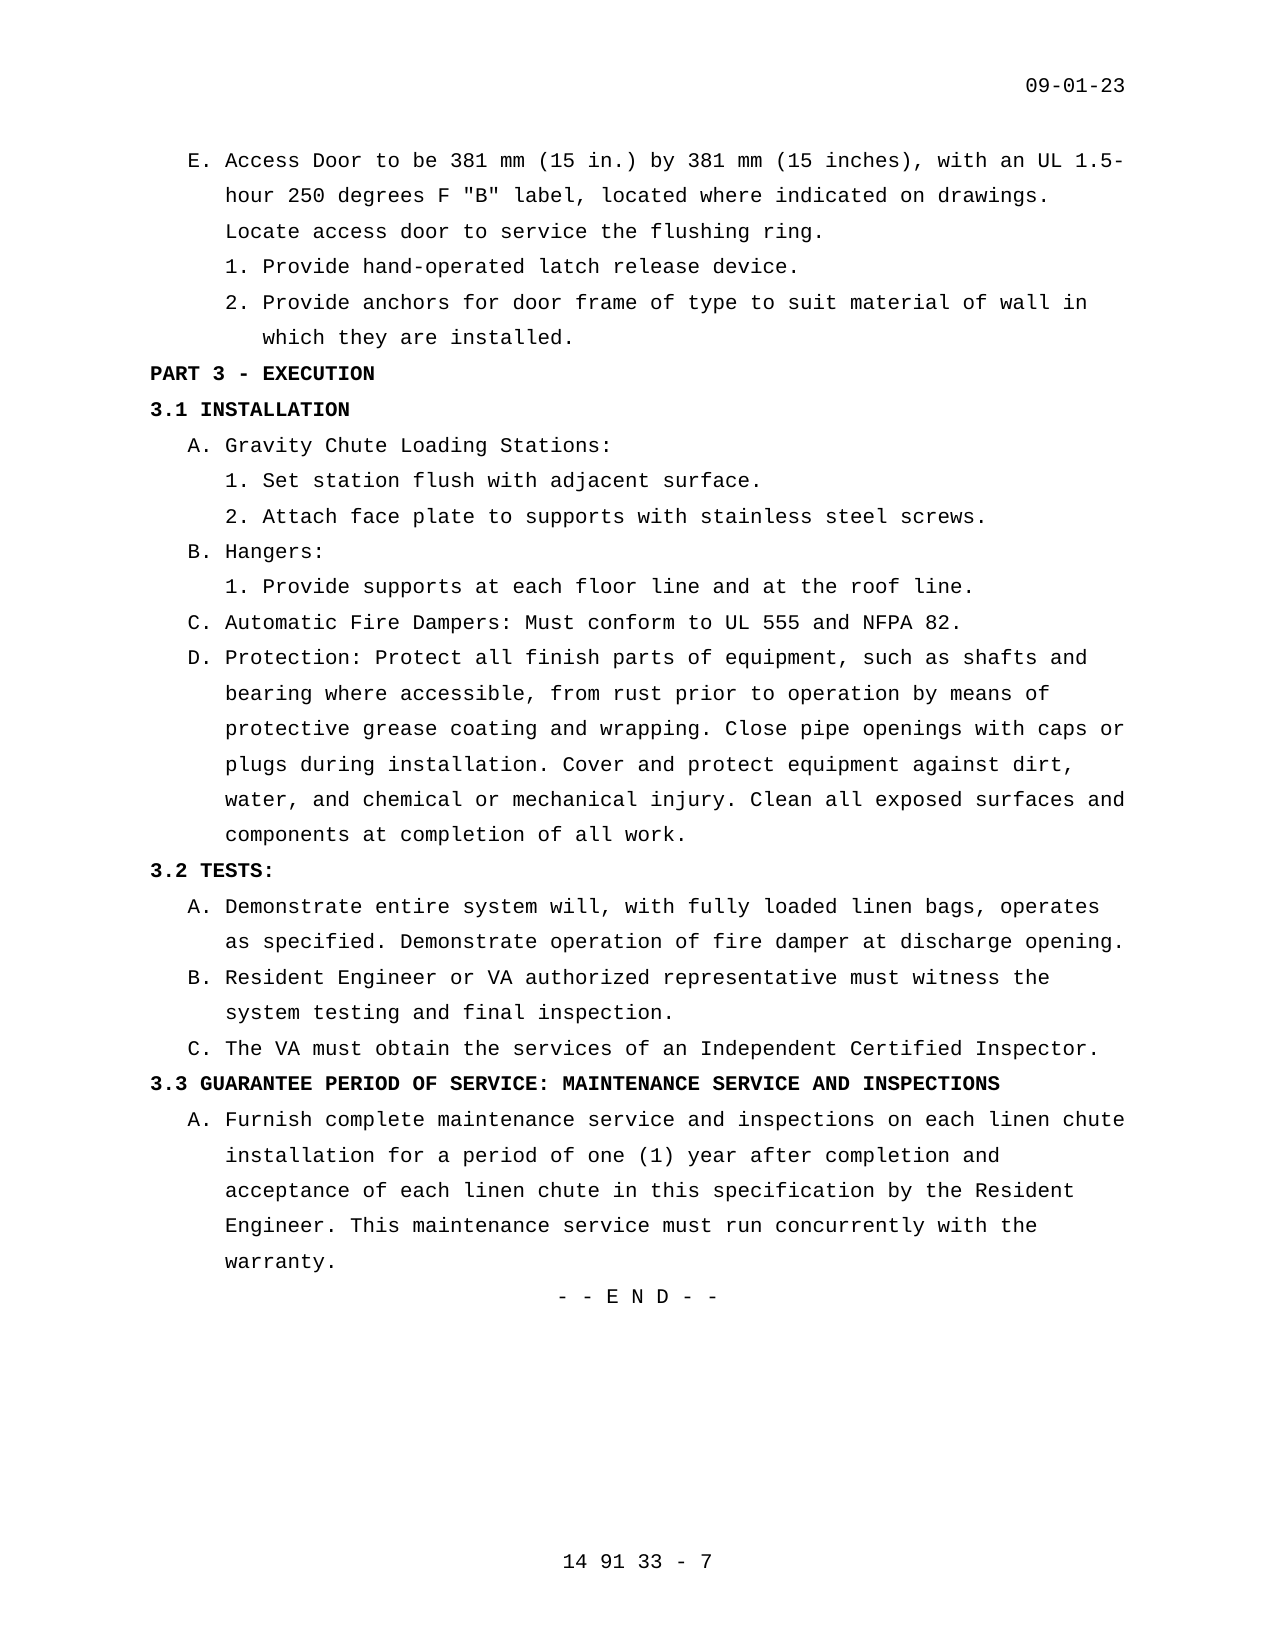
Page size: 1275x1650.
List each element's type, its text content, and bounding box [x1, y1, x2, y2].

text A. Demonstrate entire system will, with fully loaded linen bags, operates as specified. Demonstrate operation of fire damper at discharge opening. [187, 896, 1125, 955]
text B. Hangers: [187, 541, 1125, 565]
text C. The VA must obtain the services of an Independent Certified Inspector. [187, 1038, 1125, 1061]
text 3.2 TESTS: [150, 860, 1125, 883]
text 2. Provide anchors for door frame of type to suit material of wall in which they are installed. [225, 292, 1125, 351]
text - - E N D - - [150, 1286, 1125, 1310]
text C. Automatic Fire Dampers: Must conform to UL 555 and NFPA 82. [187, 612, 1125, 636]
text 1. Provide supports at each floor line and at the roof line. [225, 576, 1125, 600]
text 3.3 GUARANTEE PERIOD OF SERVICE: MAINTENANCE SERVICE AND INSPECTIONS [150, 1073, 1125, 1097]
text D. Protection: Protect all finish parts of equipment, such as shafts and bearing where accessible, from rust prior to operation by means of protective grease coating and wrapping. Close pipe openings with caps or plugs during installation. Cover and protect equipment against dirt, water, and chemical or mechanical injury. Clean all exposed surfaces and components at completion of all work. [187, 647, 1125, 848]
text A. Gravity Chute Loading Stations: [187, 435, 1125, 458]
text 2. Attach face plate to supports with stainless steel screws. [225, 506, 1125, 529]
text 1. Set station flush with adjacent surface. [225, 470, 1125, 494]
text E. Access Door to be 381 mm (15 in.) by 381 mm (15 inches), with an UL 1.5-hour 250 degrees F "B" label, located where indicated on drawings. Locate access door to service the flushing ring. [187, 150, 1125, 244]
text 3.1 INSTALLATION [150, 399, 1125, 422]
text B. Resident Engineer or VA authorized representative must witness the system testing and final inspection. [187, 967, 1125, 1026]
text 1. Provide hand-operated latch release device. [225, 256, 1125, 280]
text PART 3 - EXECUTION [150, 362, 1125, 386]
text A. Furnish complete maintenance service and inspections on each linen chute installation for a period of one (1) year after completion and acceptance of each linen chute in this specification by the Resident Engineer. This maintenance service must run concurrently with the warranty. [187, 1109, 1125, 1274]
